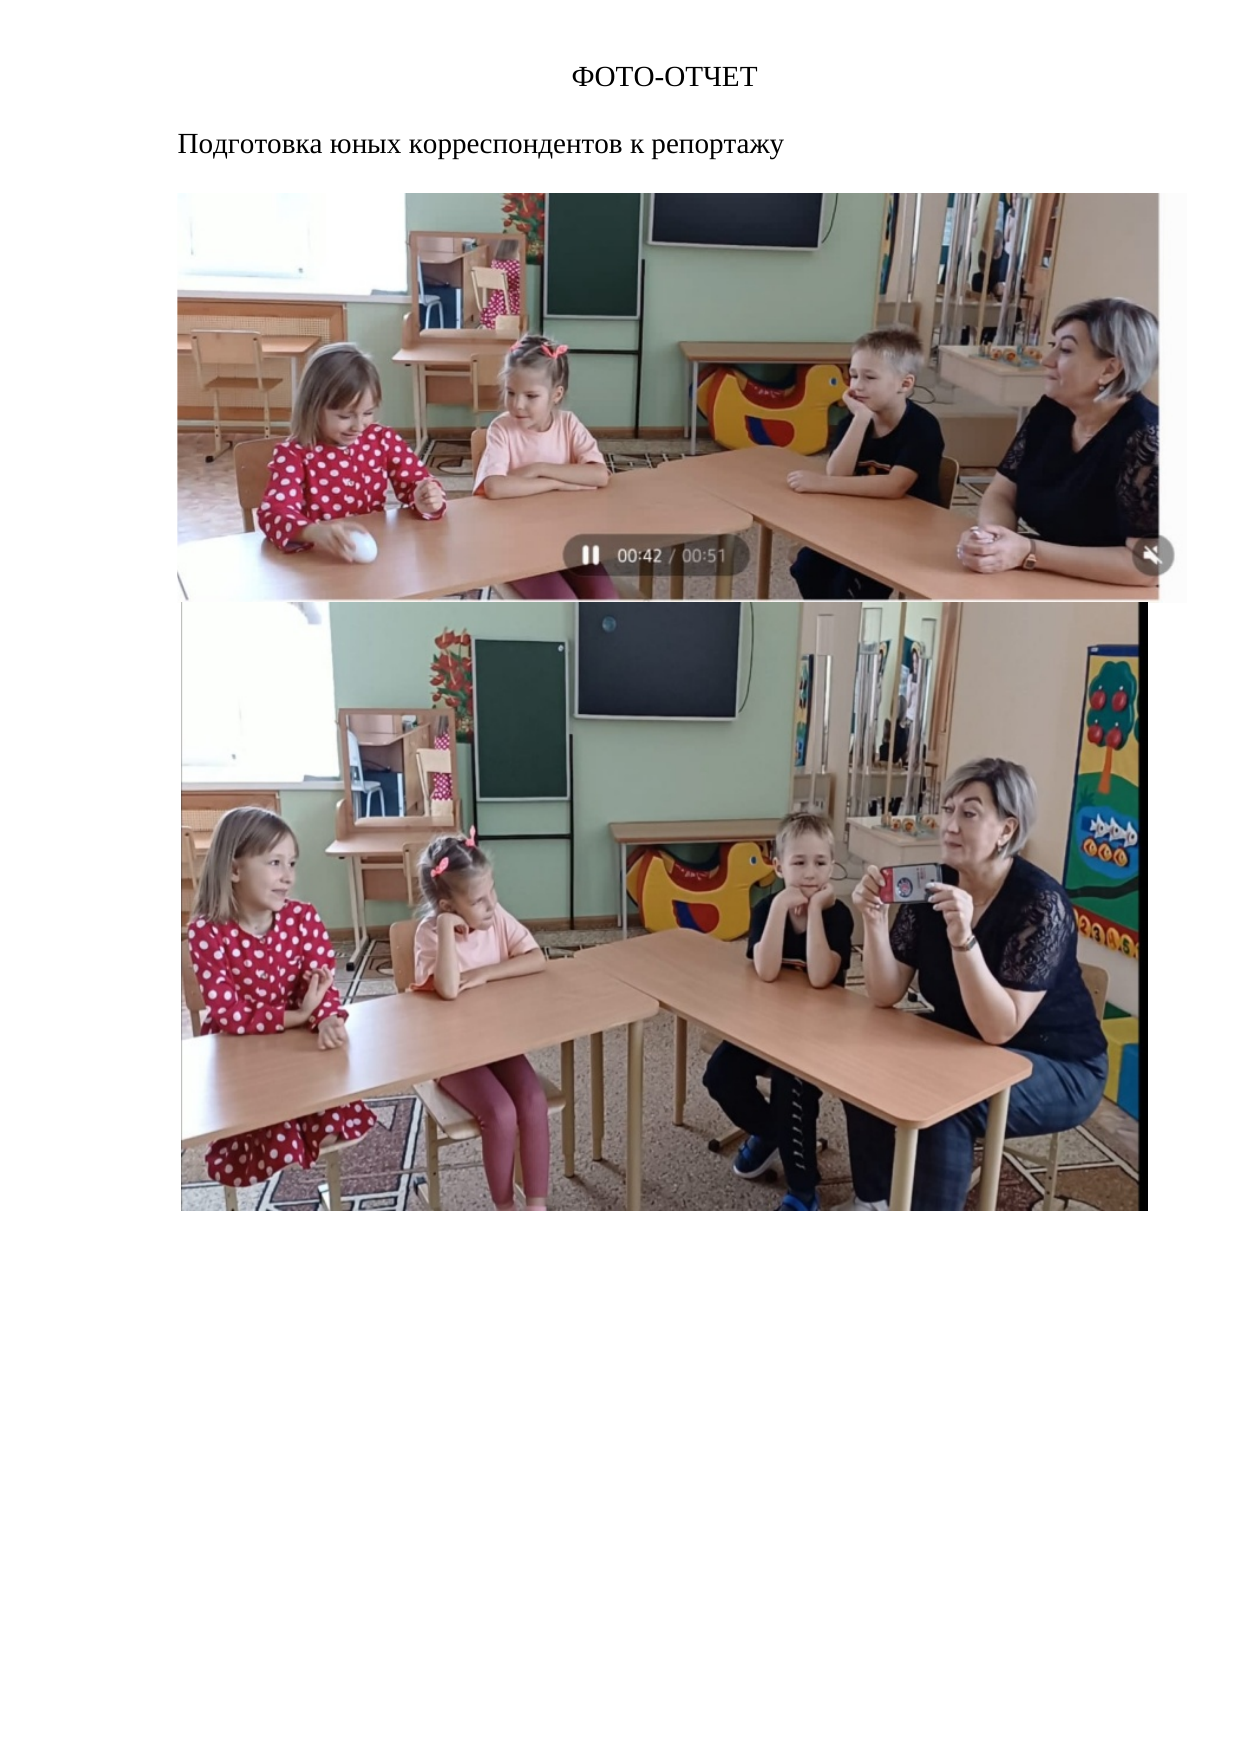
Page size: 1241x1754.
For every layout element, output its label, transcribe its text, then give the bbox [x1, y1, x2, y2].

picture [177, 193, 1188, 1211]
text ФОТО-ОТЧЕТ [177, 59, 1152, 93]
text Подготовка юных корреспондентов к репортажу [177, 126, 1152, 160]
